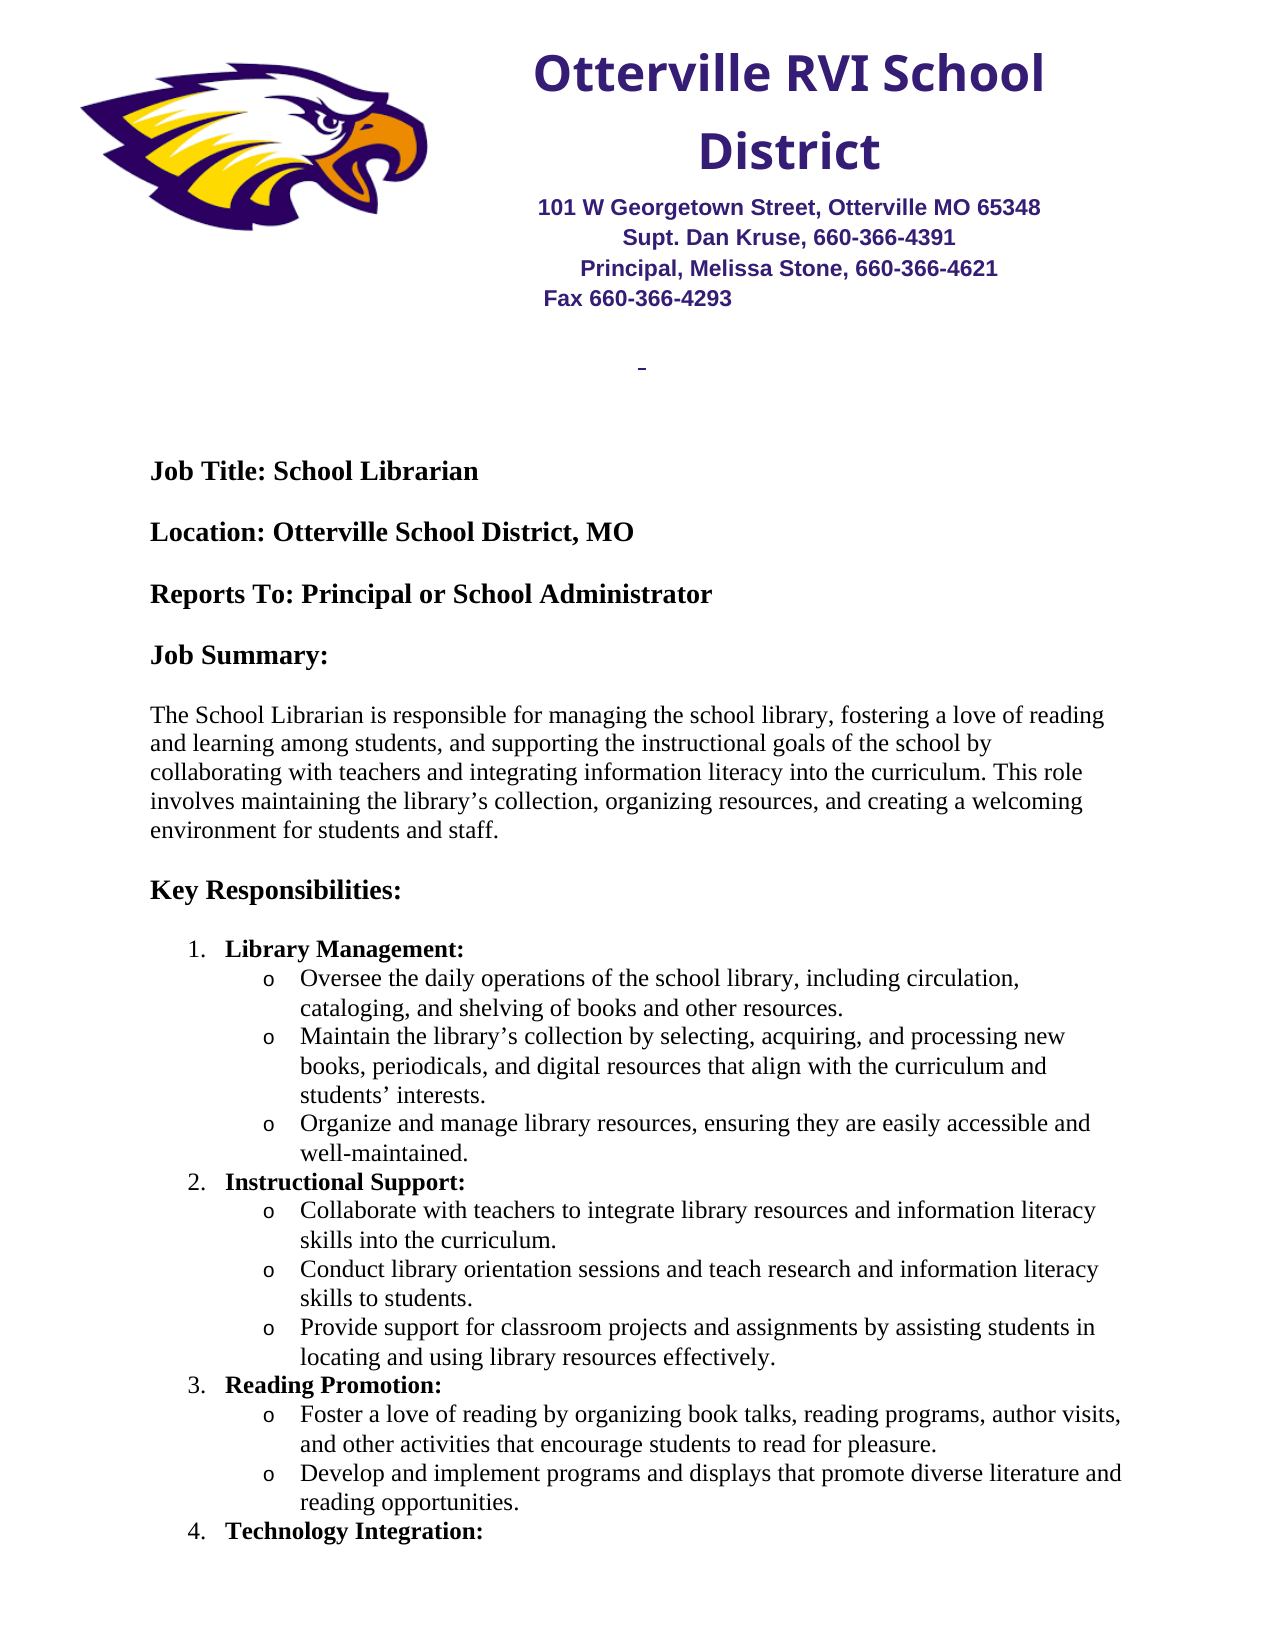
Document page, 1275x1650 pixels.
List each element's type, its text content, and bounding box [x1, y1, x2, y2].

list Maintain the library’s collection by selecting, acquiring, and processing new books, periodicals, and digital resources that align with the curriculum and students’ interests. [262, 1021, 1125, 1108]
text Job Title: School Librarian [150, 453, 1125, 486]
text Reports To: Principal or School Administrator [150, 577, 1125, 609]
list Conduct library orientation sessions and teach research and information literacy skills to students. [262, 1254, 1125, 1312]
text Supt. Dan Kruse, 660-366-4391 [150, 224, 1125, 251]
picture [77, 56, 435, 239]
list Oversee the daily operations of the school library, including circulation, cataloging, and shelving of books and other resources. [262, 963, 1125, 1021]
text The School Librarian is responsible for managing the school library, fostering a love of reading and learning among students, and supporting the instructional goals of the school by collaborating with teachers and integrating information literacy into the curriculum. This role involves maintaining the library’s collection, organizing resources, and creating a welcoming environment for students and staff. [150, 700, 1125, 843]
text Otterville RVI School District [150, 37, 1125, 184]
list Technology Integration: [187, 1516, 1125, 1545]
text Key Responsibilities: [150, 873, 1125, 905]
list Reading Promotion: [187, 1371, 1125, 1399]
list Instructional Support: [187, 1167, 1125, 1196]
list Develop and implement programs and displays that promote diverse literature and reading opportunities. [262, 1458, 1125, 1516]
list Provide support for classroom projects and assignments by assisting students in locating and using library resources effectively. [262, 1312, 1125, 1371]
list Organize and manage library resources, ensuring they are easily accessible and well-maintained. [262, 1108, 1125, 1167]
text Location: Otterville School District, MO [150, 515, 1125, 547]
list Library Management: [187, 934, 1125, 963]
list Foster a love of reading by organizing book talks, reading programs, author visits, and other activities that encourage students to read for pleasure. [262, 1399, 1125, 1458]
list Collaborate with teachers to integrate library resources and information literacy skills into the curriculum. [262, 1196, 1125, 1254]
text Principal, Melissa Stone, 660-366-4621 [150, 254, 1125, 281]
text Job Summary: [150, 638, 1125, 671]
text Fax 660-366-4293 [150, 285, 1125, 311]
text 101 W Georgetown Street, Otterville MO 65348 [435, 194, 1125, 221]
